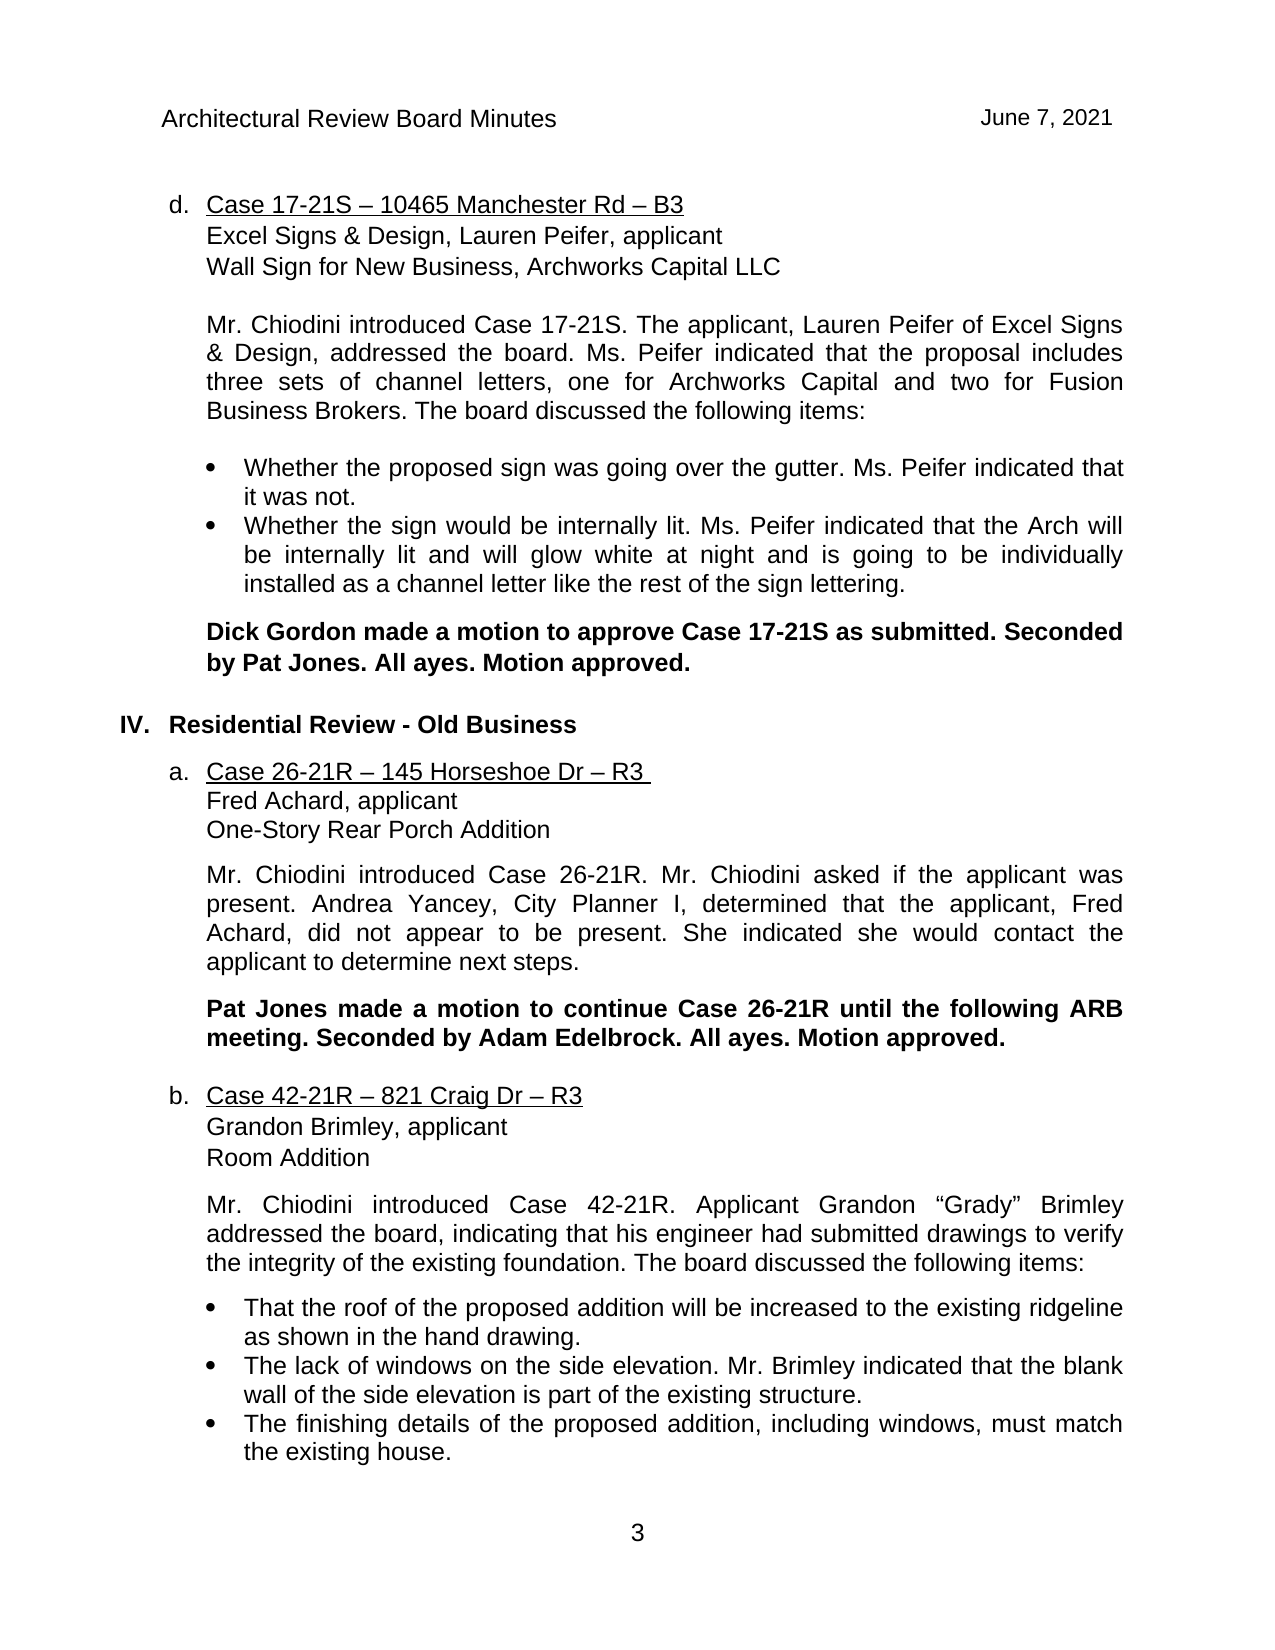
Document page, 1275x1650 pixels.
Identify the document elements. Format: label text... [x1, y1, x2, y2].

text Pat Jones made a motion to continue Case 26-21R until the following ARB meeting. Seconded by Adam Edelbrock. All ayes. Motion approved. [206, 994, 1125, 1052]
list Residential Review - Old Business [150, 709, 1125, 738]
text One-Story Rear Porch Addition [206, 815, 1125, 843]
text Mr. Chiodini introduced Case 42-21R. Applicant Grandon “Grady” Brimley addressed the board, indicating that his engineer had submitted drawings to verify the integrity of the existing foundation. The board discussed the following items: [206, 1190, 1125, 1277]
text Dick Gordon made a motion to approve Case 17-21S as submitted. Seconded by Pat Jones. All ayes. Motion approved. [206, 616, 1125, 676]
text Fred Achard, applicant [206, 786, 1125, 815]
list That the roof of the proposed addition will be increased to the existing ridgeline as shown in the hand drawing. [206, 1293, 1125, 1351]
list The lack of windows on the side elevation. Mr. Brimley indicated that the blank wall of the side elevation is part of the existing structure. [206, 1351, 1125, 1408]
list The finishing details of the proposed addition, including windows, must match the existing house. [206, 1408, 1125, 1466]
list Case 17-21S – 10465 Manchester Rd – B3 [169, 190, 1125, 219]
list Case 42-21R – 821 Craig Dr – R3 Grandon Brimley, applicant Room Addition [169, 1081, 1125, 1171]
list Case 26-21R – 145 Horseshoe Dr – R3 [169, 757, 1125, 786]
text Wall Sign for New Business, Archworks Capital LLC [206, 252, 1125, 281]
text Mr. Chiodini introduced Case 26-21R. Mr. Chiodini asked if the applicant was present. Andrea Yancey, City Planner I, determined that the applicant, Fred Achard, did not appear to be present. She indicated she would contact the applicant to determine next steps. [206, 860, 1125, 975]
text Excel Signs & Design, Lauren Peifer, applicant [206, 221, 1125, 250]
list Whether the proposed sign was going over the gutter. Ms. Peifer indicated that it was not. [206, 453, 1125, 511]
list Whether the sign would be internally lit. Ms. Peifer indicated that the Arch will be internally lit and will glow white at night and is going to be individually installed as a channel letter like the rest of the sign lettering. [206, 511, 1125, 597]
text Mr. Chiodini introduced Case 17-21S. The applicant, Lauren Peifer of Excel Signs & Design, addressed the board. Ms. Peifer indicated that the proposal includes three sets of channel letters, one for Archworks Capital and two for Fusion Business Brokers. The board discussed the following items: [206, 309, 1125, 424]
